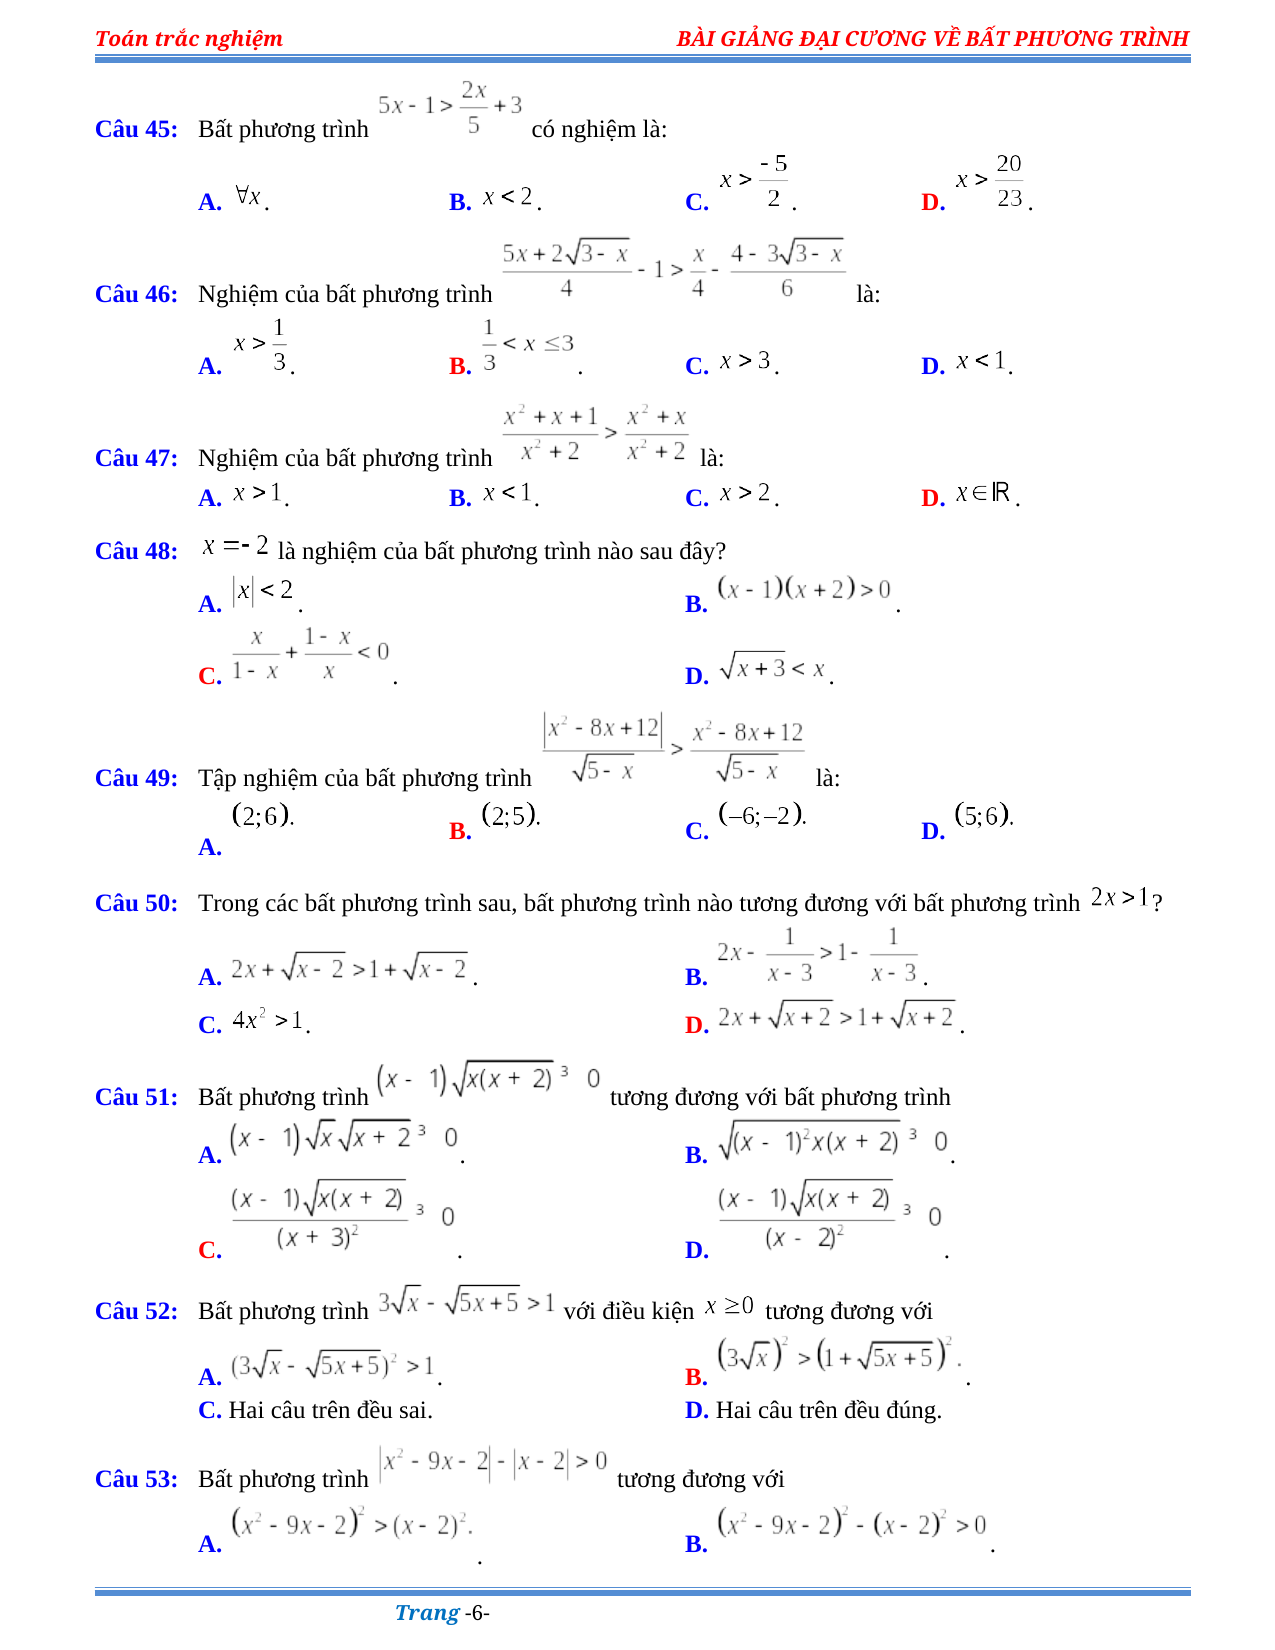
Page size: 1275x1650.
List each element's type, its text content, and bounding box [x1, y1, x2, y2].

text Câu 53: Bất phương trình tương đương với [94, 1440, 1191, 1493]
text A. . B. . [198, 1114, 1191, 1169]
text C. . D. . [198, 1173, 1191, 1264]
text A. . B. . C. . D. . [198, 147, 1191, 216]
text Câu 50: Trong các bất phương trình sau, bất phương trình nào tương đương với bất phương trình ? [94, 881, 1191, 917]
text A. . B. . [198, 1329, 1191, 1391]
text Câu 51: Bất phương trình tương đương với bất phương trình [94, 1056, 1191, 1110]
text C. . D. . [198, 995, 1191, 1039]
text A. . B. . [198, 1497, 1191, 1570]
text Câu 52: Bất phương trình với điều kiện tương đương với [94, 1281, 1191, 1324]
text C. Hai câu trên đều sai. D. Hai câu trên đều đúng. [198, 1395, 1191, 1424]
text Câu 45: Bất phương trình có nghiệm là: [94, 75, 1191, 143]
text Câu 49: Tập nghiệm của bất phương trình là: [94, 707, 1191, 792]
text A. . B. . [198, 569, 1191, 618]
text Câu 48: là nghiệm của bất phương trình nào sau đây? [94, 529, 1191, 565]
text C. . D. . [198, 622, 1191, 690]
text Câu 47: Nghiệm của bất phương trình là: [94, 397, 1191, 471]
text Câu 46: Nghiệm của bất phương trình là: [94, 232, 1191, 308]
text A. . B. . [198, 921, 1191, 991]
text A. . B. . C. . D. . [198, 312, 1191, 380]
text A. B. C. D. [198, 796, 1191, 861]
text A. . B. . C. . D. . [198, 476, 1191, 512]
